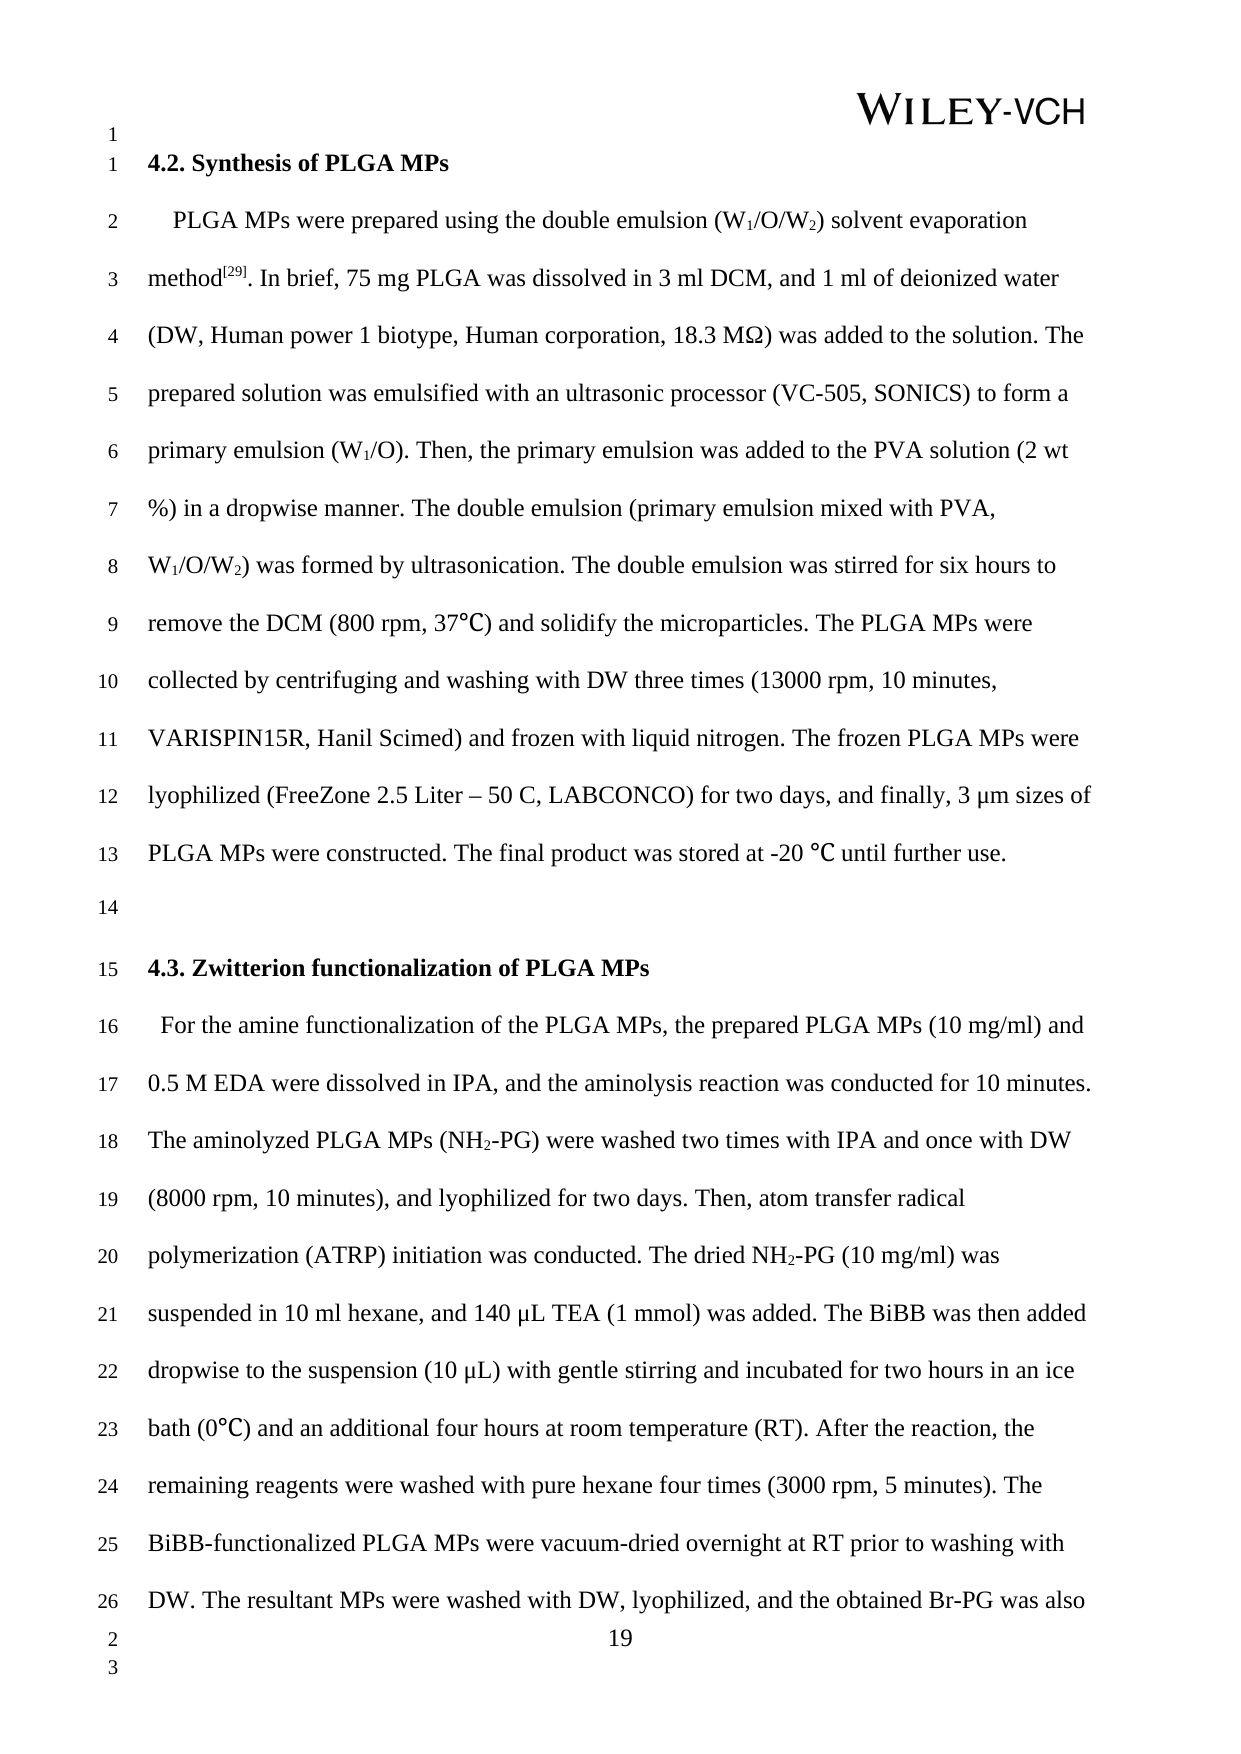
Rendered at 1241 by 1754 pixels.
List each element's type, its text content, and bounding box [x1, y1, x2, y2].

text 4.3. Zwitterion functionalization of PLGA MPs [148, 953, 1093, 981]
text 4.2. Synthesis of PLGA MPs [148, 148, 1093, 176]
text PLGA MPs were prepared using the double emulsion (W1/O/W2) solvent evaporation method[29]. In brief, 75 mg PLGA was dissolved in 3 ml DCM, and 1 ml of deionized water (DW, Human power 1 biotype, Human corporation, 18.3 MΩ) was added to the solution. The prepared solution was emulsified with an ultrasonic processor (VC-505, SONICS) to form a primary emulsion (W1/O). Then, the primary emulsion was added to the PVA solution (2 wt %) in a dropwise manner. The double emulsion (primary emulsion mixed with PVA, W1/O/W2) was formed by ultrasonication. The double emulsion was stirred for six hours to remove the DCM (800 rpm, 37℃) and solidify the microparticles. The PLGA MPs were collected by centrifuging and washing with DW three times (13000 rpm, 10 minutes, VARISPIN15R, Hanil Scimed) and frozen with liquid nitrogen. The frozen PLGA MPs were lyophilized (FreeZone 2.5 Liter – 50 C, LABCONCO) for two days, and finally, 3 μm sizes of PLGA MPs were constructed. The final product was stored at -20 ℃ until further use. [148, 205, 1093, 866]
picture [848, 73, 1093, 142]
